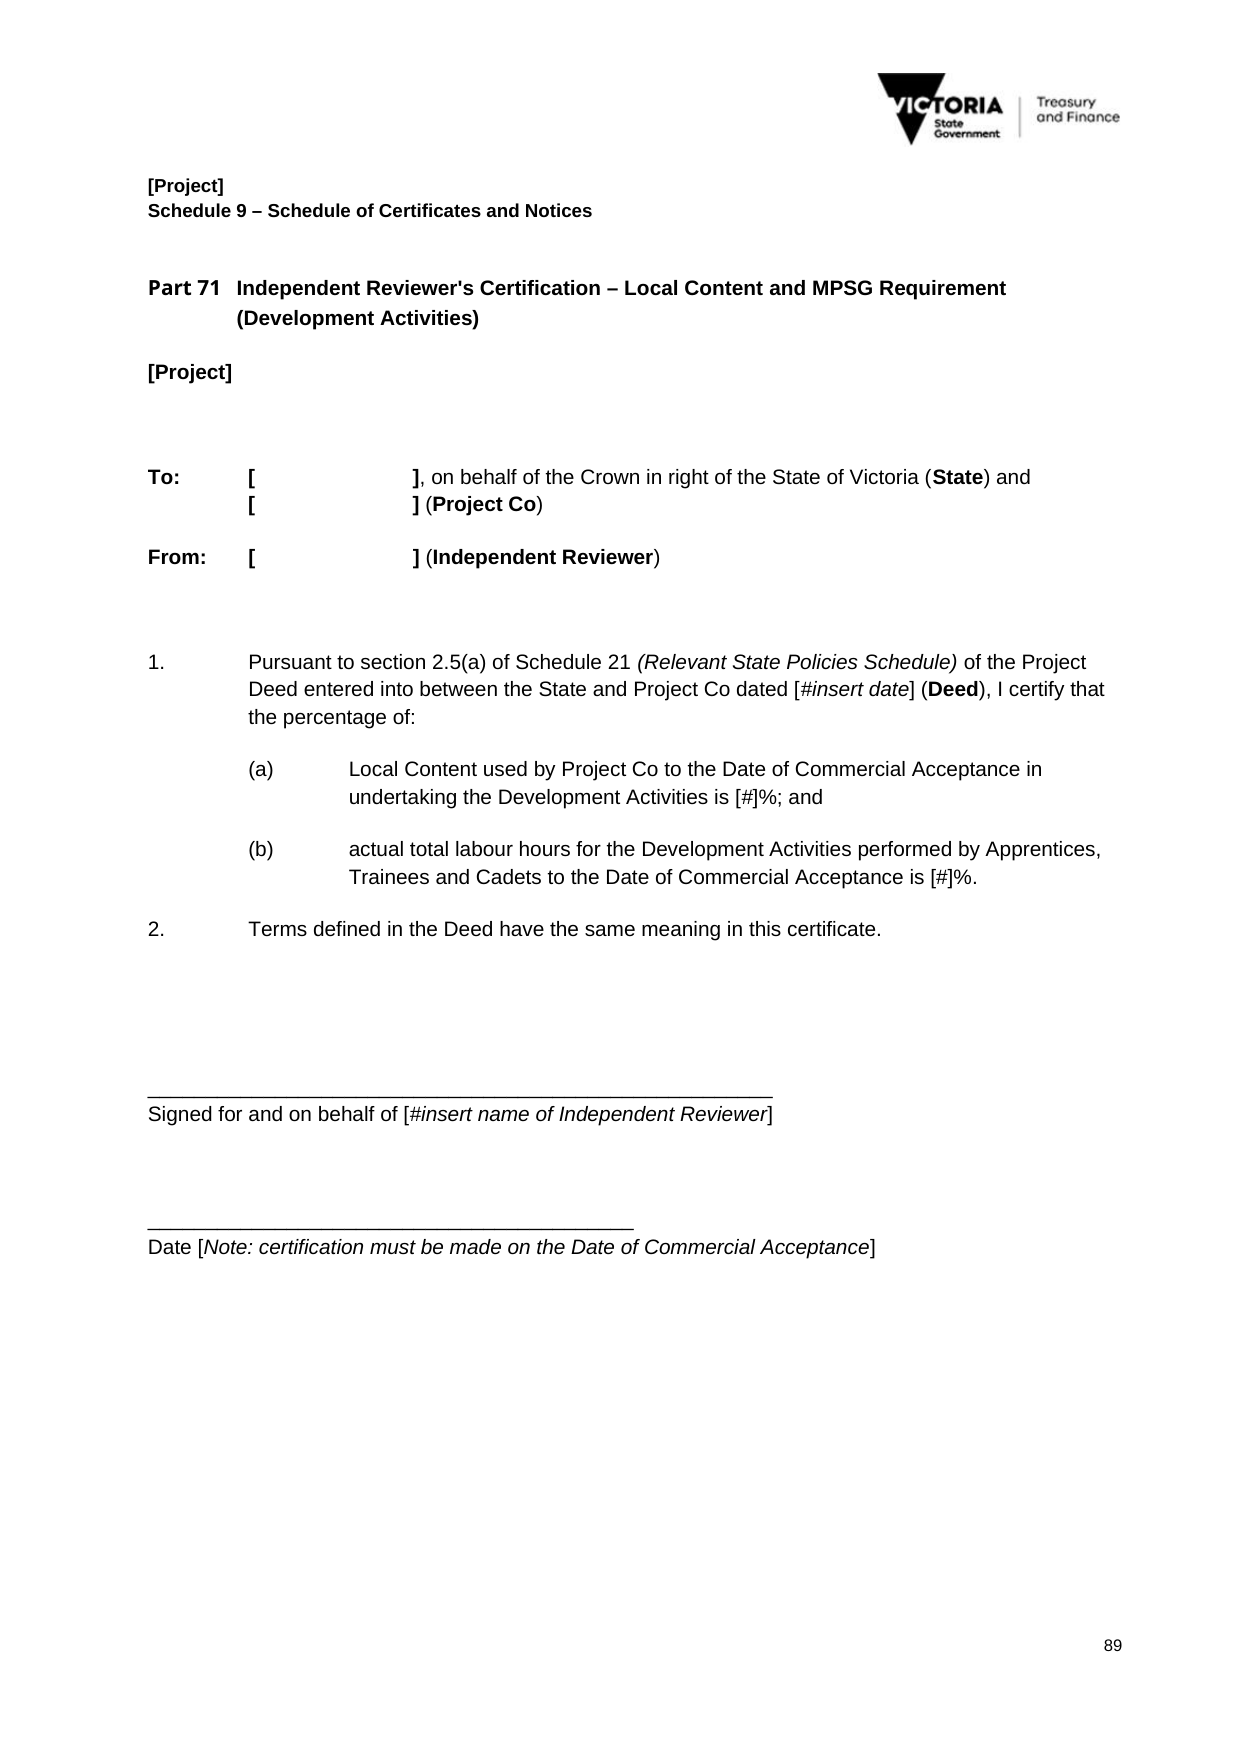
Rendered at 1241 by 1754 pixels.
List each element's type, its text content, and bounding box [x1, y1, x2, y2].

text __________________________________________ Date [Note: certification must be made on the Date of Commercial Acceptance] [148, 1207, 1122, 1259]
text To: [ ], on behalf of the Crown in right of the State of Victoria (State) and [ ] (Project Co) [148, 465, 1122, 516]
list Local Content used by Project Co to the Date of Commercial Acceptance in undertaking the Development Activities is [#]%; and [248, 757, 1122, 809]
picture [877, 73, 1121, 147]
text From: [ ] (Independent Reviewer) [148, 545, 1122, 569]
text [Project] [148, 360, 1122, 384]
subtitle Independent Reviewer's Certification – Local Content and MPSG Requirement (Development Activities) [148, 273, 1122, 330]
list Terms defined in the Deed have the same meaning in this certificate. [148, 917, 1122, 941]
list Pursuant to section 2.5(a) of Schedule 21 (Relevant State Policies Schedule) of the Project Deed entered into between the State and Project Co dated [#insert date] (Deed), I certify that the percentage of: [148, 650, 1122, 729]
list actual total labour hours for the Development Activities performed by Apprentices, Trainees and Cadets to the Date of Commercial Acceptance is [#]%. [248, 837, 1122, 889]
text ______________________________________________________ Signed for and on behalf of [#insert name of Independent Reviewer] [148, 1075, 1122, 1126]
